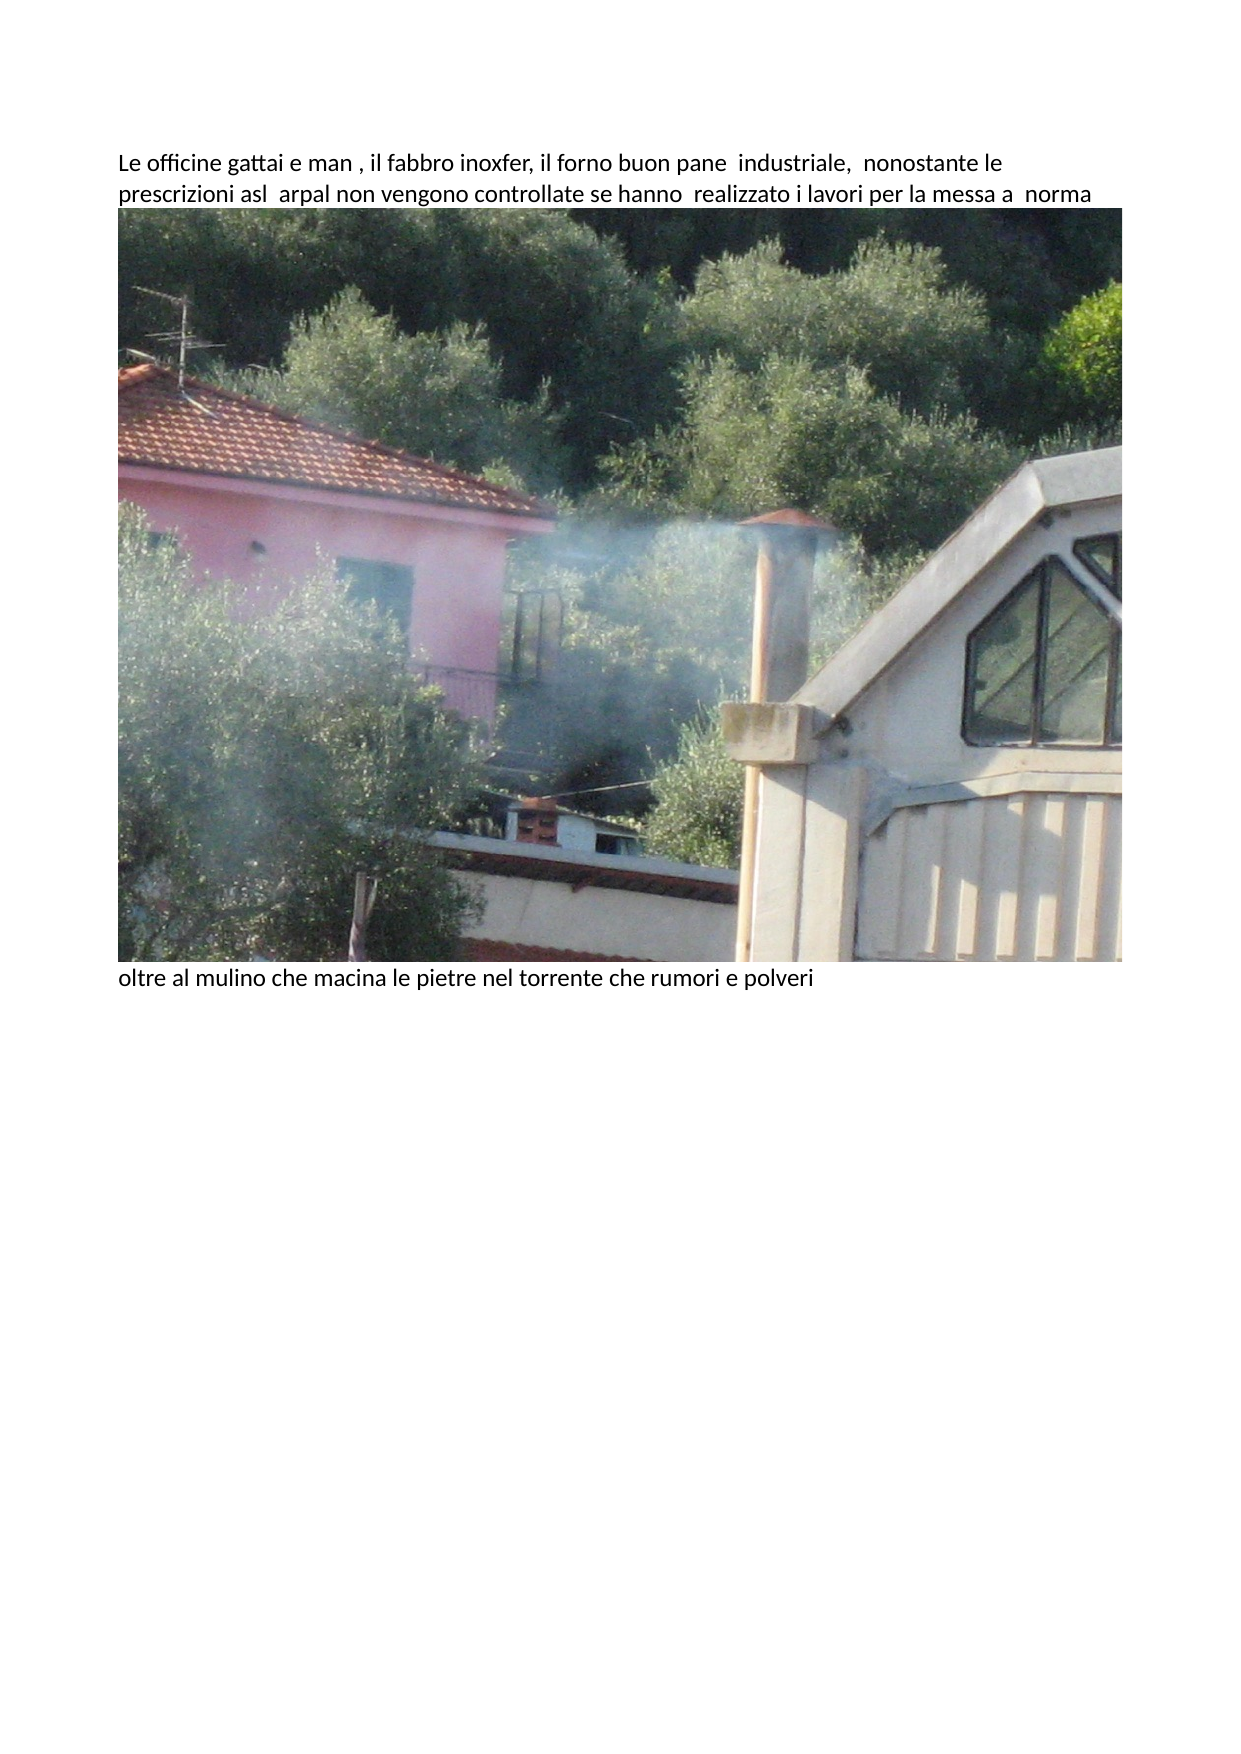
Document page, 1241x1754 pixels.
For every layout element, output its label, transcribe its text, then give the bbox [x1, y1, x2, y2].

text oltre al mulino che macina le pietre nel torrente che rumori e polveri [118, 962, 1122, 992]
picture [118, 208, 1123, 962]
text Le officine gattai e man , il fabbro inoxfer, il forno buon pane industriale, nonostante le prescrizioni asl arpal non vengono controllate se hanno realizzato i lavori per la messa a norma [118, 148, 1122, 208]
